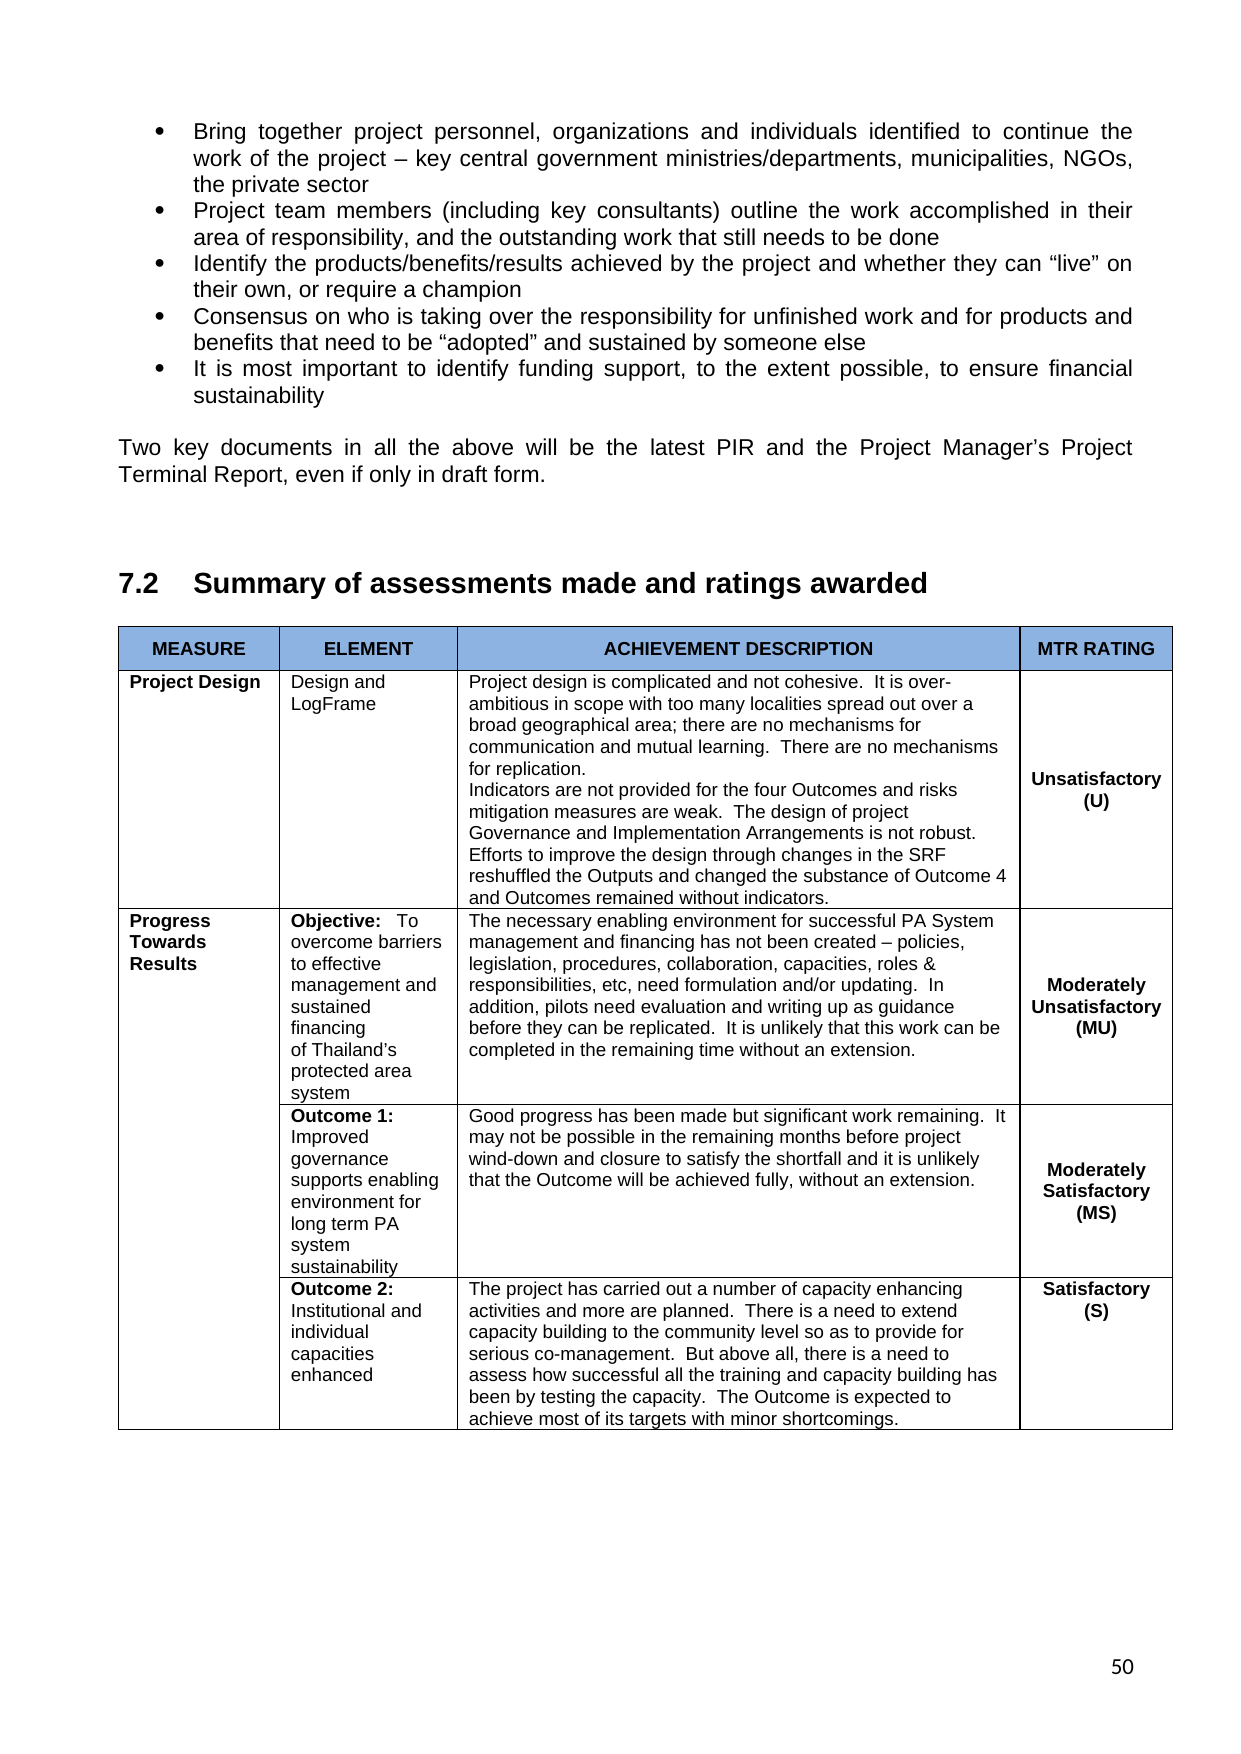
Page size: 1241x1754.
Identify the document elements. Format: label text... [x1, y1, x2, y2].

table_cell Outcome 1: Improved governance supports enabling environment for long term PA system sustainability [280, 1105, 457, 1277]
list Bring together project personnel, organizations and individuals identified to continue the work of the project – key central government ministries/departments, municipalities, NGOs, the private sector [156, 118, 1134, 197]
list Consensus on who is taking over the responsibility for unfinished work and for products and benefits that need to be “adopted” and sustained by someone else [156, 303, 1134, 355]
list Project team members (including key consultants) outline the work accomplished in their area of responsibility, and the outstanding work that still needs to be done [156, 197, 1134, 250]
table_header MEASURE [119, 627, 279, 670]
list Identify the products/benefits/results achieved by the project and whether they can “live” on their own, or require a champion [156, 250, 1134, 303]
table_cell Good progress has been made but significant work remaining. It may not be possible in the remaining months before project wind-down and closure to satisfy the shortfall and it is unlikely that the Outcome will be achieved fully, without an extension. [458, 1105, 1019, 1277]
table_cell Satisfactory (S) [1021, 1278, 1172, 1429]
table_cell Project design is complicated and not cohesive. It is over-ambitious in scope with too many localities spread out over a broad geographical area; there are no mechanisms for communication and mutual learning. There are no mechanisms for replication. Indicators are not provided for the four Outcomes and risks mitigation measures are weak. The design of project Governance and Implementation Arrangements is not robust. Efforts to improve the design through changes in the SRF reshuffled the Outputs and changed the substance of Outcome 4 and Outcomes remained without indicators. [458, 671, 1019, 908]
table_cell Objective: To overcome barriers to effective management and sustained financing of Thailand’s protected area system [280, 909, 457, 1103]
text 7.2 Summary of assessments made and ratings awarded [118, 566, 1134, 600]
text Two key documents in all the above will be the latest PIR and the Project Manager’s Project Terminal Report, even if only in draft form. [118, 434, 1134, 487]
table_cell Outcome 2: Institutional and individual capacities enhanced [280, 1278, 457, 1429]
table_cell Project Design [119, 671, 279, 908]
table_cell The project has carried out a number of capacity enhancing activities and more are planned. There is a need to extend capacity building to the community level so as to provide for serious co-management. But above all, there is a need to assess how successful all the training and capacity building has been by testing the capacity. The Outcome is expected to achieve most of its targets with minor shortcomings. [458, 1278, 1019, 1429]
table_header MTR RATING [1021, 627, 1172, 670]
table_cell Design and LogFrame [280, 671, 457, 908]
table_cell The necessary enabling environment for successful PA System management and financing has not been created – policies, legislation, procedures, collaboration, capacities, roles & responsibilities, etc, need formulation and/or updating. In addition, pilots need evaluation and writing up as guidance before they can be replicated. It is unlikely that this work can be completed in the remaining time without an extension. [458, 909, 1019, 1103]
table_header ELEMENT [280, 627, 457, 670]
table_cell Moderately Unsatisfactory (MU) [1021, 909, 1172, 1103]
list It is most important to identify funding support, to the extent possible, to ensure financial sustainability [156, 355, 1134, 408]
table_cell Moderately Satisfactory (MS) [1021, 1105, 1172, 1277]
table_cell Unsatisfactory (U) [1021, 671, 1172, 908]
table_header ACHIEVEMENT DESCRIPTION [458, 627, 1019, 670]
table_cell Progress Towards Results [119, 909, 279, 1429]
